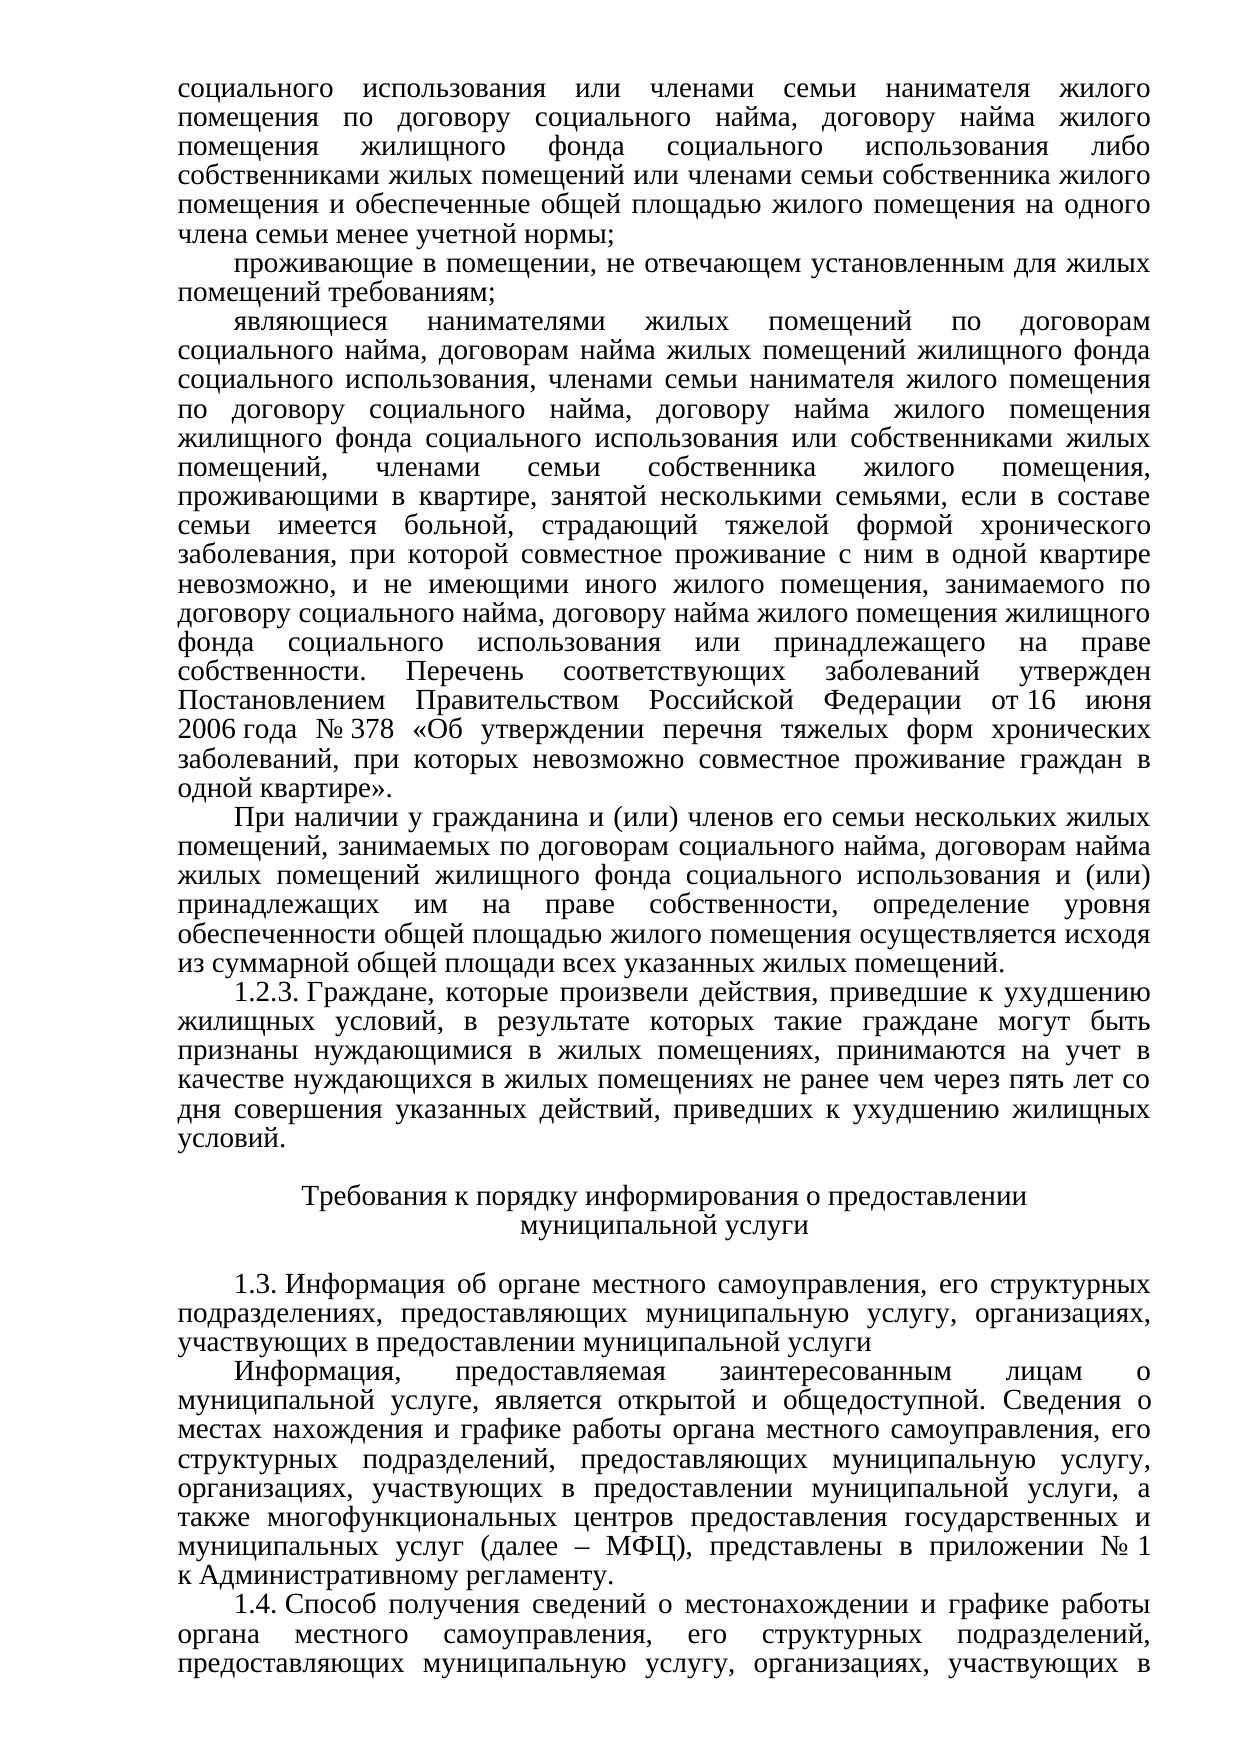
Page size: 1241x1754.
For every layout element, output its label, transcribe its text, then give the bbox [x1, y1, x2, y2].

text При наличии у гражданина и (или) членов его семьи нескольких жилых помещений, занимаемых по договорам социального найма, договорам найма жилых помещений жилищного фонда социального использования и (или) принадлежащих им на праве собственности, определение уровня обеспеченности общей площадью жилого помещения осуществляется исходя из суммарной общей площади всех указанных жилых помещений. [177, 803, 1152, 978]
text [177, 1591, 1152, 1678]
text муниципальной услуги [177, 1211, 1152, 1241]
text 1.3. Информация об органе местного самоуправления, его структурных подразделениях, предоставляющих муниципальную услугу, организациях, участвующих в предоставлении муниципальной услуги [177, 1270, 1152, 1357]
text Требования к порядку информирования о предоставлении [177, 1182, 1152, 1211]
text являющиеся нанимателями жилых помещений по договорам социального найма, договорам найма жилых помещений жилищного фонда социального использования, членами семьи нанимателя жилого помещения по договору социального найма, договору найма жилого помещения жилищного фонда социального использования или собственниками жилых помещений, членами семьи собственника жилого помещения, проживающими в квартире, занятой несколькими семьями, если в составе семьи имеется больной, страдающий тяжелой формой хронического заболевания, при которой совместное проживание с ним в одной квартире невозможно, и не имеющими иного жилого помещения, занимаемого по договору социального найма, договору найма жилого помещения жилищного фонда социального использования или принадлежащего на праве собственности. Перечень соответствующих заболеваний утвержден Постановлением Правительством Российской Федерации от 16 июня 2006 года № 378 «Об утверждении перечня тяжелых форм хронических заболеваний, при которых невозможно совместное проживание граждан в одной квартире». [177, 307, 1152, 803]
text Информация, предоставляемая заинтересованным лицам о муниципальной услуге, является открытой и общедоступной. Сведения о местах нахождения и графике работы органа местного самоуправления, его структурных подразделений, предоставляющих муниципальную услугу, организациях, участвующих в предоставлении муниципальной услуги, а также многофункциональных центров предоставления государственных и муниципальных услуг (далее – МФЦ), представлены в приложении № 1 к Административному регламенту. [177, 1357, 1152, 1591]
text 1.2.3. Граждане, которые произвели действия, приведшие к ухудшению жилищных условий, в результате которых такие граждане могут быть признаны нуждающимися в жилых помещениях, принимаются на учет в качестве нуждающихся в жилых помещениях не ранее чем через пять лет со дня совершения указанных действий, приведших к ухудшению жилищных условий. [177, 978, 1152, 1153]
text проживающие в помещении, не отвечающем установленным для жилых помещений требованиям; [177, 249, 1152, 307]
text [177, 74, 1152, 249]
